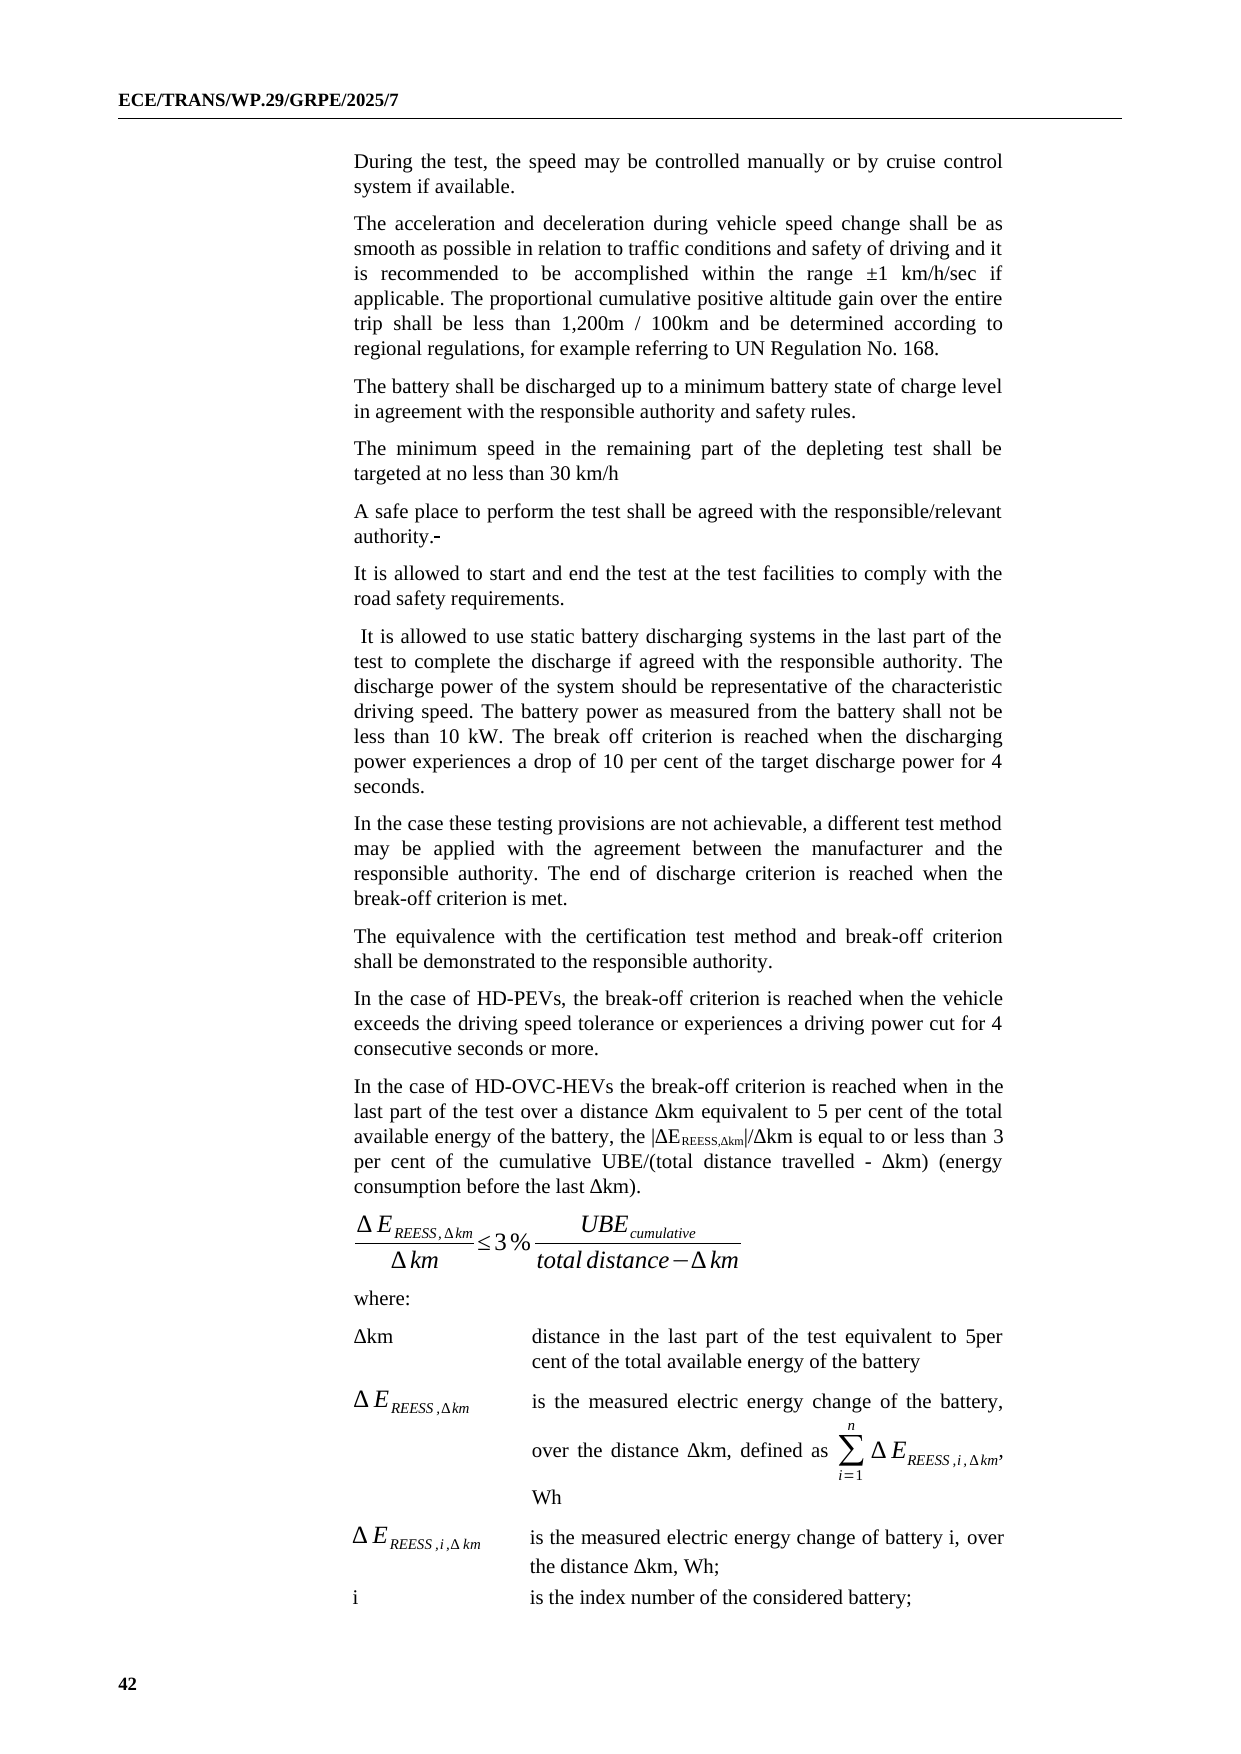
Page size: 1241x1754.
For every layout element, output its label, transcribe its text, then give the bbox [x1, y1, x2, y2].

text The acceleration and deceleration during vehicle speed change shall be as smooth as possible in relation to traffic conditions and safety of driving and it is recommended to be accomplished within the range ±1 km/h/sec if applicable. The proportional cumulative positive altitude gain over the entire trip shall be less than 1,200m / 100km and be determined according to regional regulations, for example referring to UN Regulation No. 168. [354, 210, 1003, 360]
text In the case of HD-OVC-HEVs the break-off criterion is reached when in the last part of the test over a distance ∆km equivalent to 5 per cent of the total available energy of the battery, the |∆EREESS,∆km|/∆km is equal to or less than 3 per cent of the cumulative UBE/(total distance travelled - ∆km) (energy consumption before the last ∆km). [354, 1073, 1003, 1198]
text is the measured electric energy change of battery i, over the distance ∆km, Wh; [352, 1522, 1004, 1578]
text It is allowed to use static battery discharging systems in the last part of the test to complete the discharge if agreed with the responsible authority. The discharge power of the system should be representative of the characteristic driving speed. The battery power as measured from the battery shall not be less than 10 kW. The break off criterion is reached when the discharging power experiences a drop of 10 per cent of the target discharge power for 4 seconds. [354, 623, 1003, 798]
text The equivalence with the certification test method and break-off criterion shall be demonstrated to the responsible authority. [354, 923, 1003, 973]
text A safe place to perform the test shall be agreed with the responsible/relevant authority. [354, 498, 1003, 548]
text i is the index number of the considered battery; [352, 1584, 1093, 1609]
text where: [354, 1285, 1003, 1310]
text The minimum speed in the remaining part of the depleting test shall be targeted at no less than 30 km/h [354, 435, 1003, 485]
text is the measured electric energy change of the battery, over the distance ∆km, defined as , Wh [354, 1385, 1003, 1509]
text ∆km distance in the last part of the test equivalent to 5per cent of the total available energy of the battery [354, 1323, 1003, 1373]
text In the case these testing provisions are not achievable, a different test method may be applied with the agreement between the manufacturer and the responsible authority. The end of discharge criterion is reached when the break-off criterion is met. [354, 810, 1003, 910]
text During the test, the speed may be controlled manually or by cruise control system if available. [354, 148, 1003, 198]
text The battery shall be discharged up to a minimum battery state of charge level in agreement with the responsible authority and safety rules. [354, 373, 1003, 423]
text It is allowed to start and end the test at the test facilities to comply with the road safety requirements. [354, 560, 1003, 610]
text In the case of HD-PEVs, the break-off criterion is reached when the vehicle exceeds the driving speed tolerance or experiences a driving power cut for 4 consecutive seconds or more. [354, 985, 1003, 1060]
